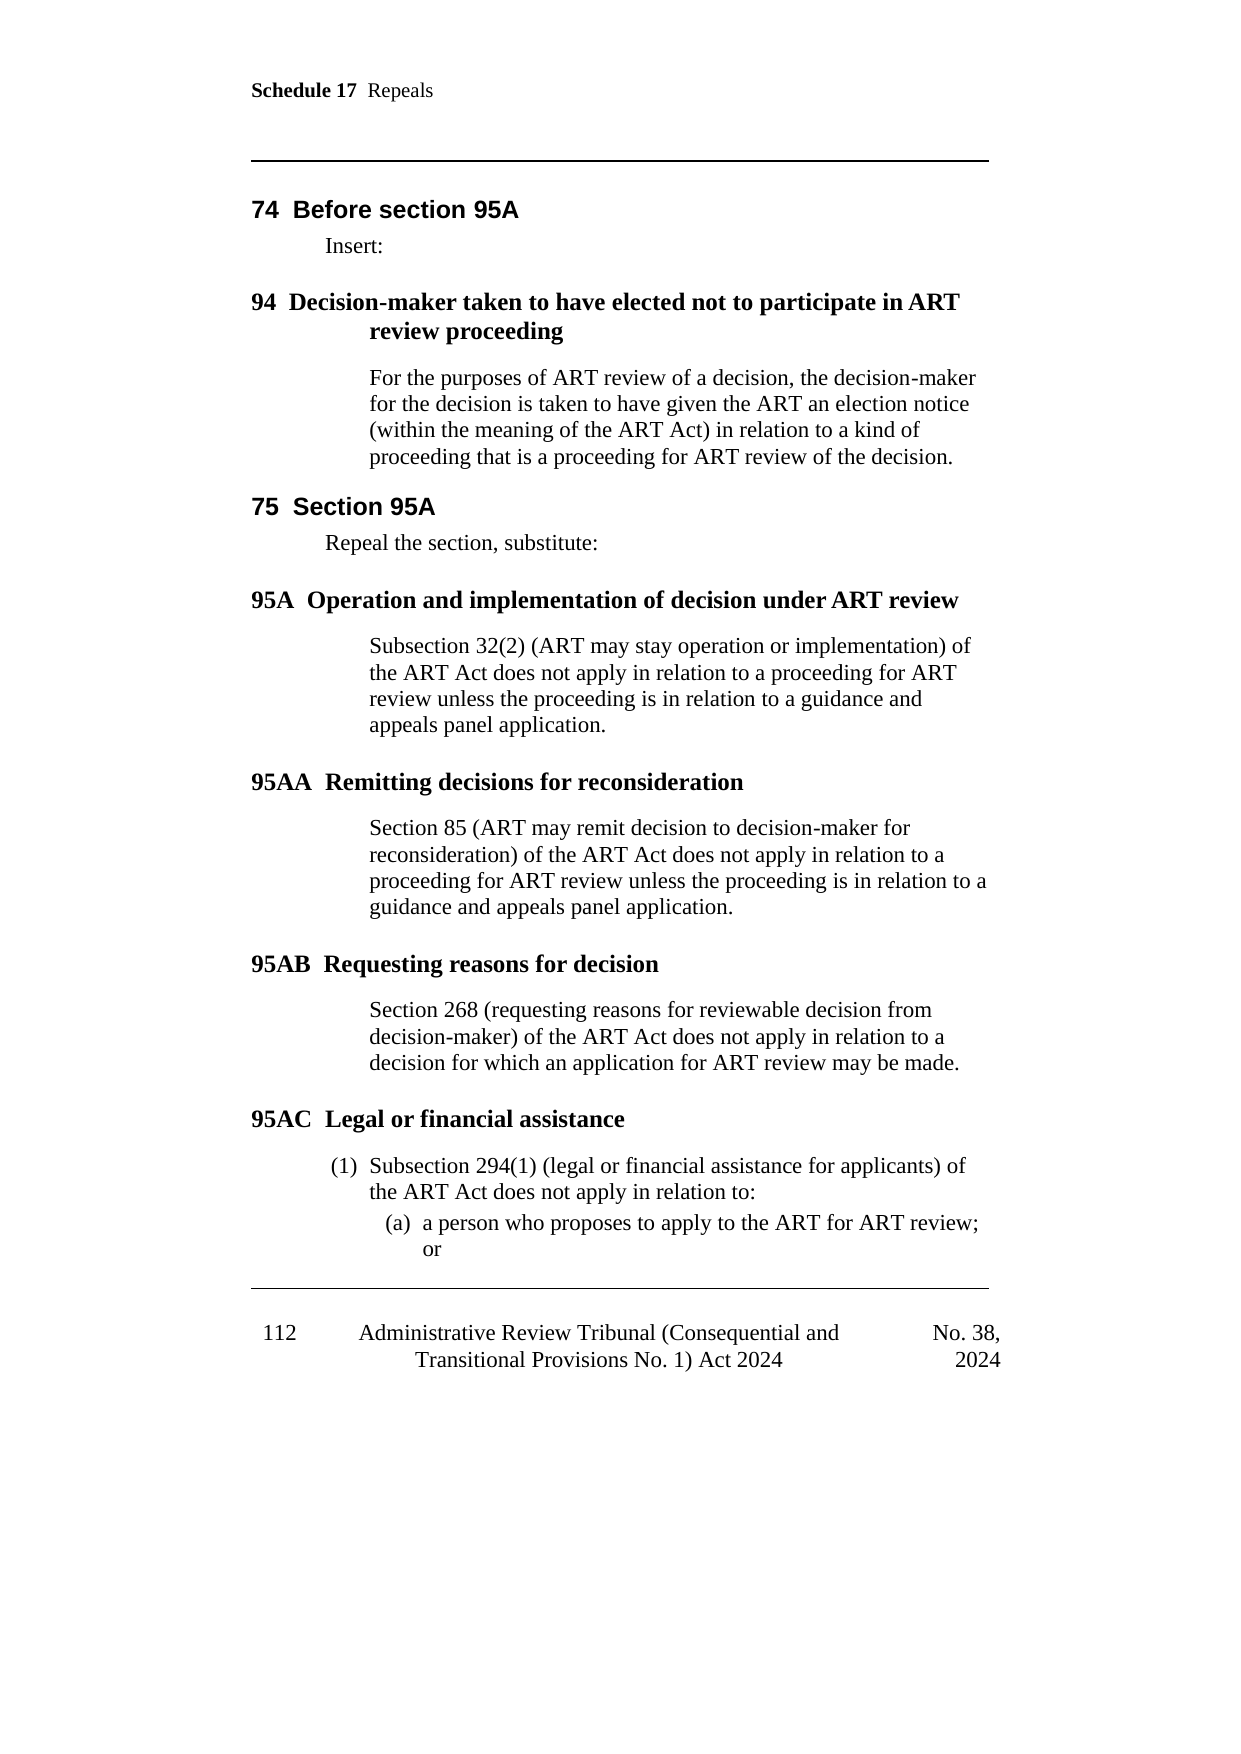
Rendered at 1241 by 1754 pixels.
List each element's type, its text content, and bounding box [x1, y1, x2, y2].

text 95A Operation and implementation of decision under ART review [251, 585, 989, 613]
text For the purposes of ART review of a decision, the decision-maker for the decision is taken to have given the ART an election notice (within the meaning of the ART Act) in relation to a kind of proceeding that is a proceeding for ART review of the decision. [251, 364, 989, 469]
text (1) Subsection 294(1) (legal or financial assistance for applicants) of the ART Act does not apply in relation to: [251, 1152, 989, 1205]
text 74 Before section 95A [251, 195, 989, 224]
text Insert: [325, 232, 989, 258]
text 94 Decision-maker taken to have elected not to participate in ART review proceeding [251, 287, 989, 345]
text 95AC Legal or financial assistance [251, 1104, 989, 1133]
text (a) a person who proposes to apply to the ART for ART review; or [251, 1209, 989, 1262]
text Section 85 (ART may remit decision to decision-maker for reconsideration) of the ART Act does not apply in relation to a proceeding for ART review unless the proceeding is in relation to a guidance and appeals panel application. [251, 814, 989, 920]
text 95AA Remitting decisions for reconsideration [251, 767, 989, 796]
text Repeal the section, substitute: [325, 529, 989, 556]
text 75 Section 95A [251, 492, 989, 521]
text Subsection 32(2) (ART may stay operation or implementation) of the ART Act does not apply in relation to a proceeding for ART review unless the proceeding is in relation to a guidance and appeals panel application. [251, 632, 989, 738]
text 95AB Requesting reasons for decision [251, 949, 989, 978]
text Section 268 (requesting reasons for reviewable decision from decision-maker) of the ART Act does not apply in relation to a decision for which an application for ART review may be made. [251, 996, 989, 1075]
